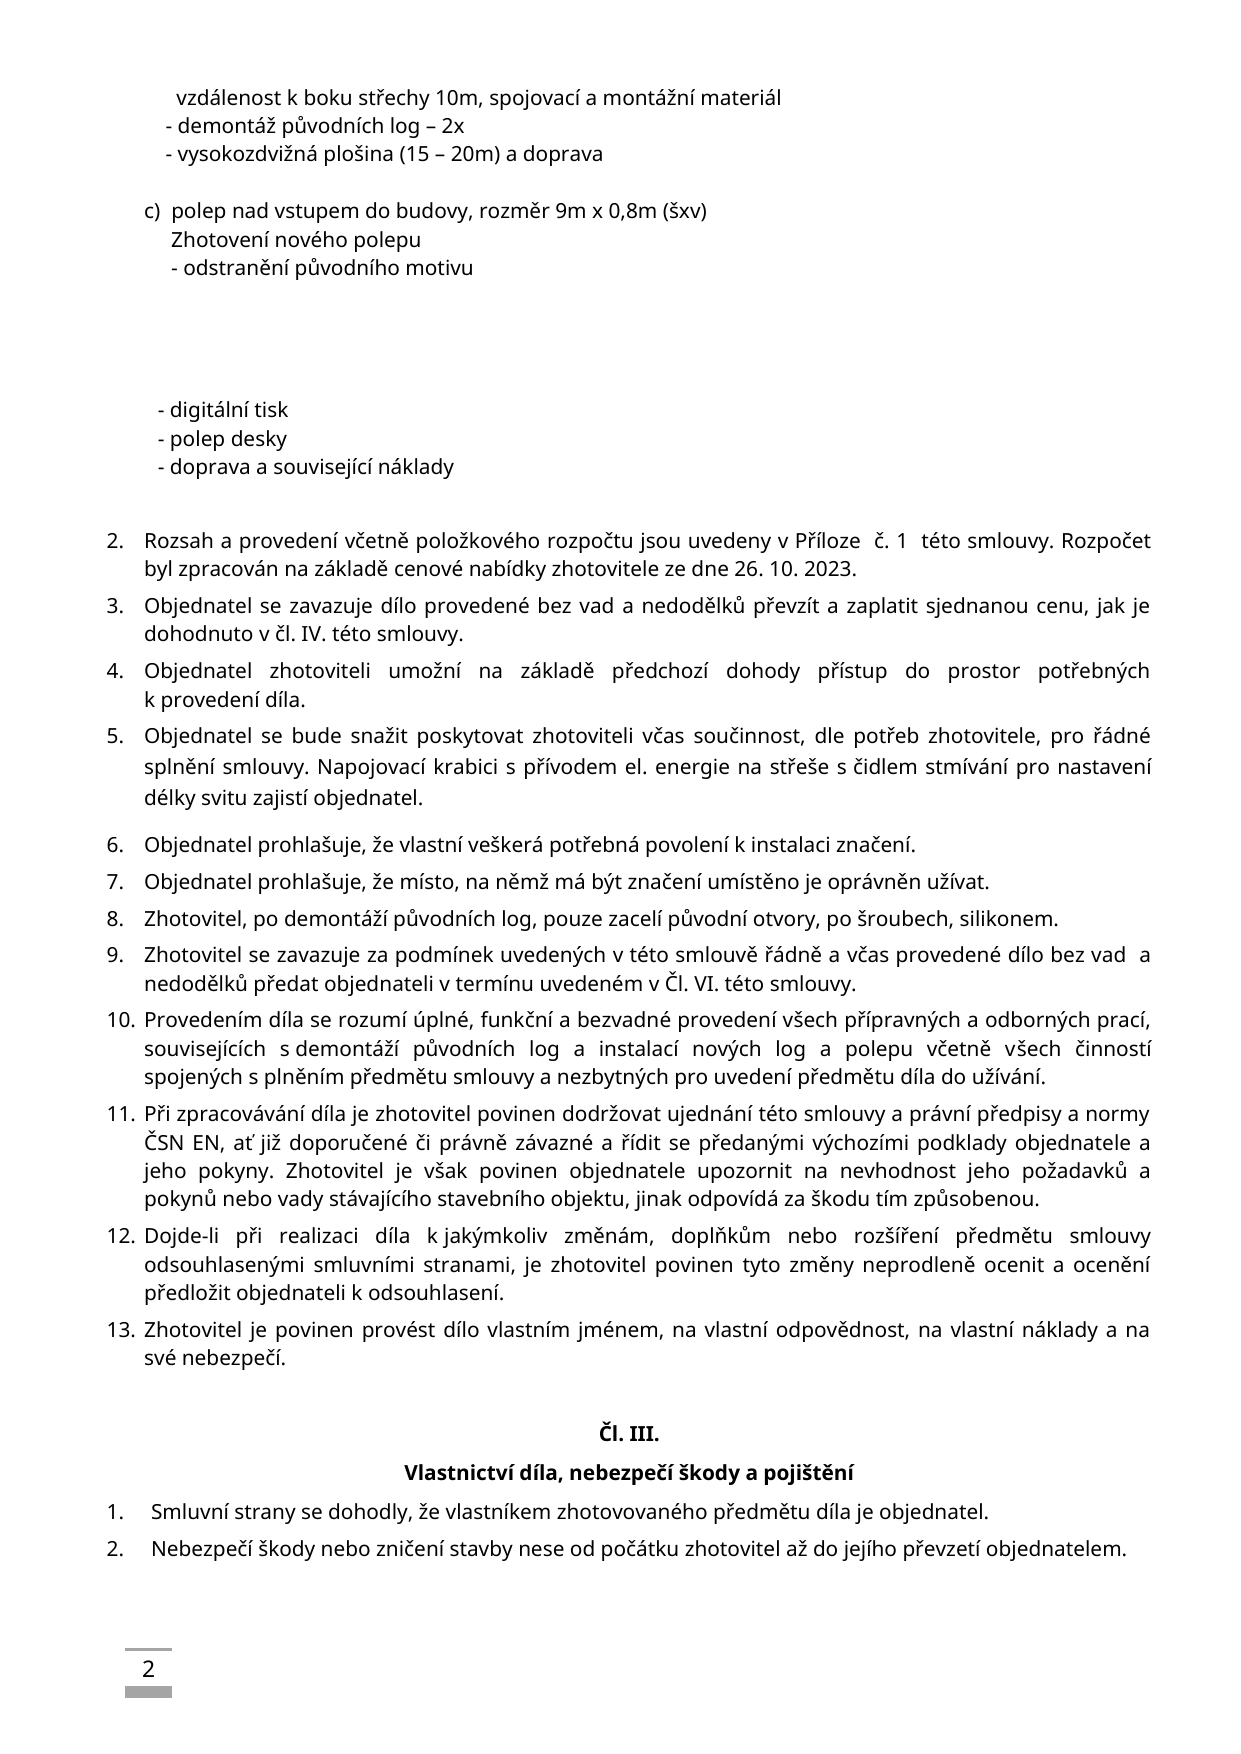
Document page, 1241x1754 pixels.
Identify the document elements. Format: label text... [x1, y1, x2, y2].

list Zhotovitel se zavazuje za podmínek uvedených v této smlouvě řádně a včas provedené dílo bez vad a nedodělků předat objednateli v termínu uvedeném v Čl. VI. této smlouvy. [106, 940, 1152, 997]
list Rozsah a provedení včetně položkového rozpočtu jsou uvedeny v Příloze č. 1 této smlouvy. Rozpočet byl zpracován na základě cenové nabídky zhotovitele ze dne 26. 10. 2023. [106, 526, 1152, 583]
text - doprava a související náklady [136, 452, 1152, 481]
text - digitální tisk [136, 396, 1152, 424]
list Objednatel zhotoviteli umožní na základě předchozí dohody přístup do prostor potřebných k provedení díla. [106, 656, 1152, 713]
list Objednatel se zavazuje dílo provedené bez vad a nedodělků převzít a zaplatit sjednanou cenu, jak je dohodnuto v čl. IV. této smlouvy. [106, 591, 1152, 648]
list Při zpracovávání díla je zhotovitel povinen dodržovat ujednání této smlouvy a právní předpisy a normy ČSN EN, ať již doporučené či právně závazné a řídit se předanými výchozími podklady objednatele a jeho pokyny. Zhotovitel je však povinen objednatele upozornit na nevhodnost jeho požadavků a pokynů nebo vady stávajícího stavebního objektu, jinak odpovídá za škodu tím způsobenou. [106, 1099, 1152, 1213]
list Objednatel se bude snažit poskytovat zhotoviteli včas součinnost, dle potřeb zhotovitele, pro řádné splnění smlouvy. Napojovací krabici s přívodem el. energie na střeše s čidlem stmívání pro nastavení délky svitu zajistí objednatel. [106, 722, 1152, 811]
text - demontáž původních log – 2x [165, 111, 1152, 139]
list Objednatel prohlašuje, že vlastní veškerá potřebná povolení k instalaci značení. [106, 830, 1152, 858]
list Nebezpečí škody nebo zničení stavby nese od počátku zhotovitel až do jejího převzetí objednatelem. [106, 1534, 1152, 1562]
text Vlastnictví díla, nebezpečí škody a pojištění [106, 1458, 1152, 1487]
text c) polep nad vstupem do budovy, rozměr 9m x 0,8m (šxv) [144, 196, 1152, 225]
text Čl. III. [106, 1419, 1152, 1448]
list Smluvní strany se dohodly, že vlastníkem zhotovovaného předmětu díla je objednatel. [106, 1497, 1152, 1526]
list Zhotovitel, po demontáží původních log, pouze zacelí původní otvory, po šroubech, silikonem. [106, 904, 1152, 932]
text - odstranění původního motivu [144, 253, 1152, 282]
list Zhotovitel je povinen provést dílo vlastním jménem, na vlastní odpovědnost, na vlastní náklady a na své nebezpečí. [106, 1315, 1152, 1372]
list Provedením díla se rozumí úplné, funkční a bezvadné provedení všech přípravných a odborných prací, souvisejících s demontáží původních log a instalací nových log a polepu včetně všech činností spojených s plněním předmětu smlouvy a nezbytných pro uvedení předmětu díla do užívání. [106, 1006, 1152, 1091]
list Dojde-li při realizaci díla k jakýmkoliv změnám, doplňkům nebo rozšíření předmětu smlouvy odsouhlasenými smluvními stranami, je zhotovitel povinen tyto změny neprodleně ocenit a ocenění předložit objednateli k odsouhlasení. [106, 1221, 1152, 1307]
list Objednatel prohlašuje, že místo, na němž má být značení umístěno je oprávněn užívat. [106, 867, 1152, 895]
text - vysokozdvižná plošina (15 – 20m) a doprava [165, 139, 1152, 168]
text - polep desky [136, 424, 1152, 452]
text vzdálenost k boku střechy 10m, spojovací a montážní materiál [165, 83, 1152, 111]
text Zhotovení nového polepu [144, 225, 1152, 253]
